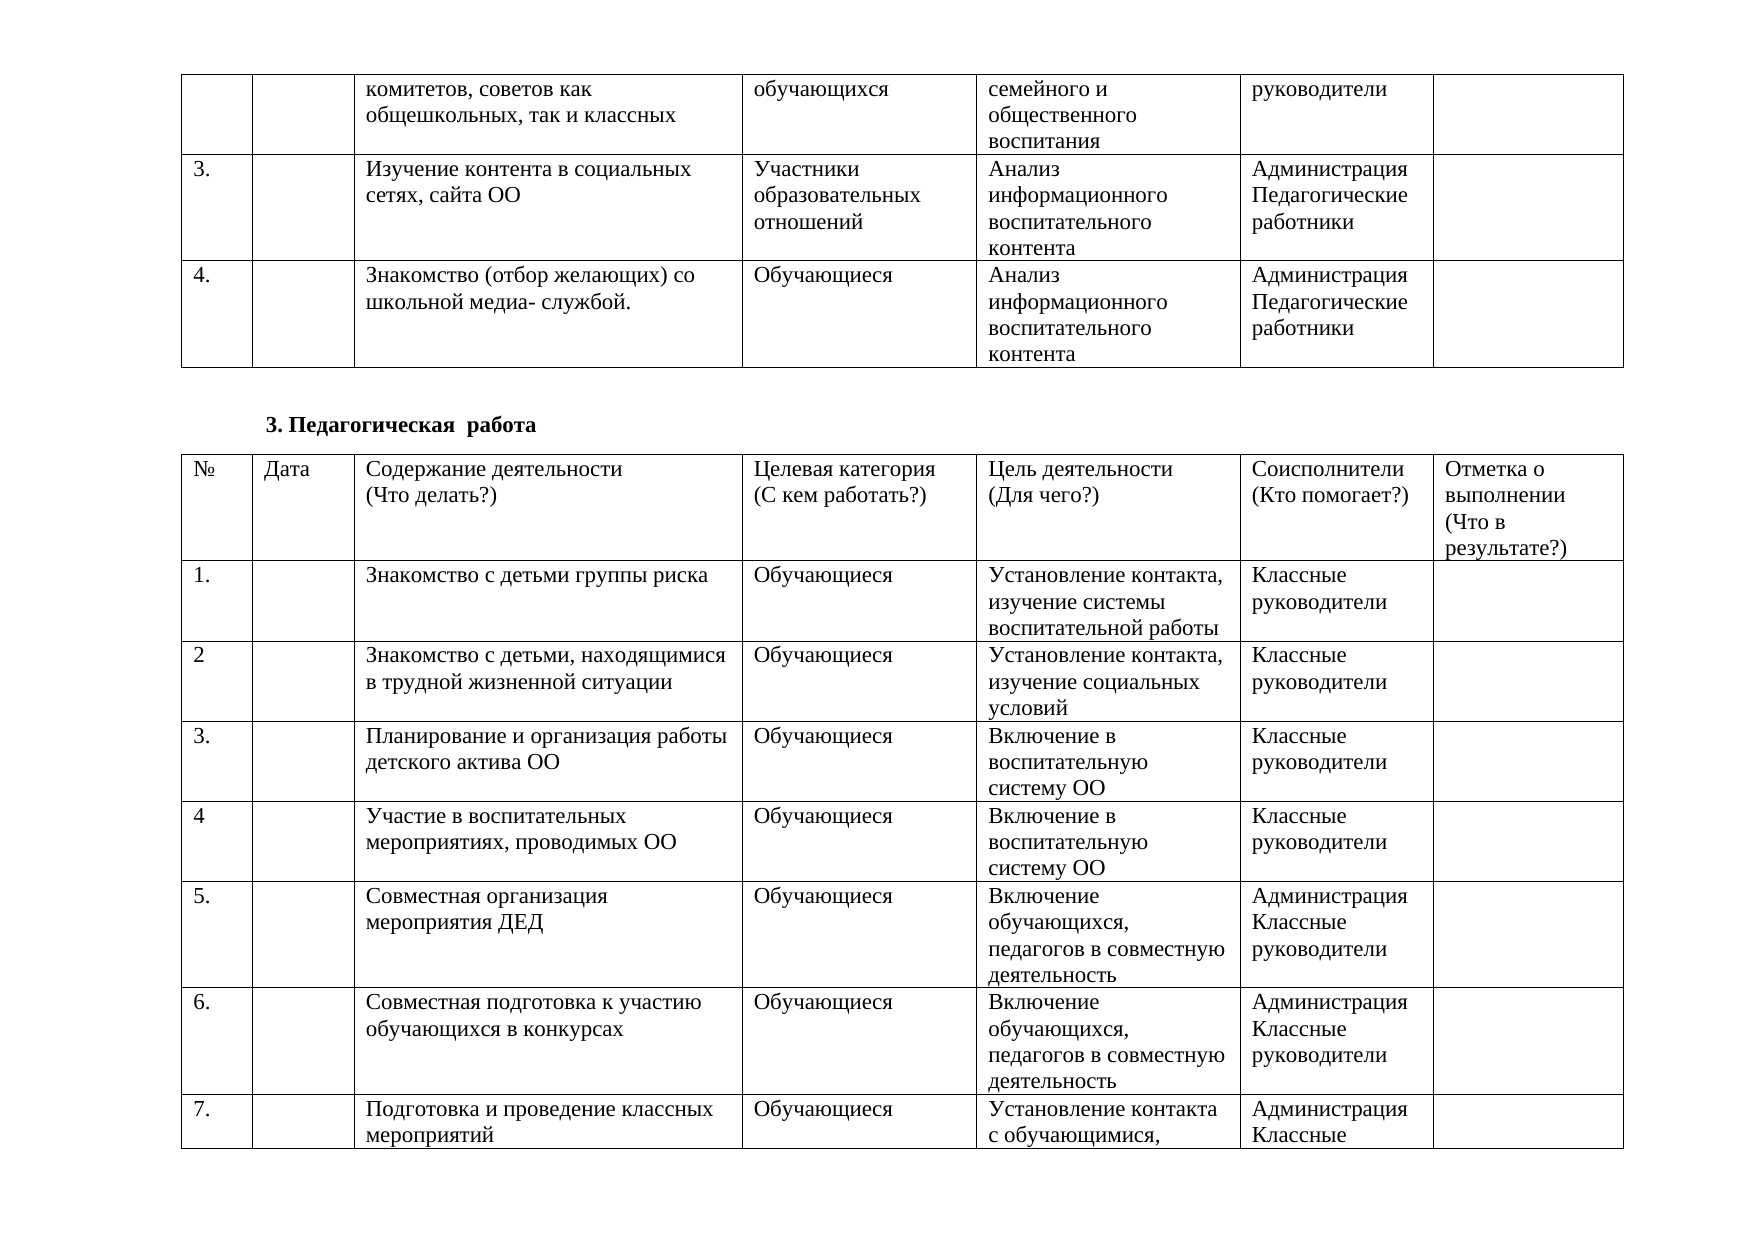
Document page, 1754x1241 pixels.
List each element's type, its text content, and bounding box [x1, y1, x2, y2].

table_cell 6. [182, 988, 252, 1094]
table_cell [253, 802, 354, 881]
table_cell Установление контакта, изучение системы воспитательной работы [977, 561, 1240, 641]
table_cell Анализ информационного воспитательного контента [977, 155, 1240, 260]
table_cell 5. [182, 882, 252, 987]
table_cell Совместная организация мероприятия ДЕД [355, 882, 742, 987]
table_cell Администрация Педагогические работники [1241, 261, 1433, 367]
table_cell [1434, 802, 1623, 881]
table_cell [743, 75, 976, 154]
table_cell Анализ информационного воспитательного контента [977, 261, 1240, 367]
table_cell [1241, 1095, 1433, 1147]
table_cell Обучающиеся [743, 561, 976, 641]
table_cell 3. [182, 155, 252, 260]
table_cell [1434, 261, 1623, 367]
table_cell [1434, 988, 1623, 1094]
table_cell [253, 642, 354, 721]
table_cell Включение обучающихся, педагогов в совместную деятельность [977, 882, 1240, 987]
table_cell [355, 75, 742, 154]
table_cell [253, 1095, 354, 1147]
table_cell [253, 988, 354, 1094]
table_cell 1. [182, 561, 252, 641]
table_cell Обучающиеся [743, 1095, 976, 1147]
table_cell [1434, 561, 1623, 641]
table_cell 2. [182, 75, 252, 154]
table_cell Обучающиеся [743, 802, 976, 881]
table_cell Включение в воспитательную систему ОО [977, 722, 1240, 801]
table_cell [977, 1095, 1240, 1147]
table_cell Знакомство с детьми группы риска [355, 561, 742, 641]
table_header Цель деятельности (Для чего?) [977, 455, 1240, 560]
table_cell Совместная подготовка к участию обучающихся в конкурсах [355, 988, 742, 1094]
table_cell Классные руководители [1241, 642, 1433, 721]
table_cell 2 [182, 642, 252, 721]
table_cell [253, 722, 354, 801]
table_header № [182, 455, 252, 560]
table_cell [1434, 75, 1623, 154]
table_cell Изучение контента в социальных сетях, сайта ОО [355, 155, 742, 260]
table_cell Знакомство (отбор желающих) со школьной медиа- службой. [355, 261, 742, 367]
table_cell Обучающиеся [743, 722, 976, 801]
table_cell Установление контакта, изучение социальных условий [977, 642, 1240, 721]
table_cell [1241, 75, 1433, 154]
table_cell Администрация Классные руководители [1241, 988, 1433, 1094]
table_cell 4 [182, 802, 252, 881]
table_cell Администрация Педагогические работники [1241, 155, 1433, 260]
table_cell Участники образовательных отношений [743, 155, 976, 260]
table_header Содержание деятельности (Что делать?) [355, 455, 742, 560]
table_cell Обучающиеся [743, 988, 976, 1094]
table_cell [1434, 642, 1623, 721]
table_header Отметка о выполнении (Что в результате?) [1434, 455, 1623, 560]
table_cell Включение обучающихся, педагогов в совместную деятельность [977, 988, 1240, 1094]
table_cell Знакомство с детьми, находящимися в трудной жизненной ситуации [355, 642, 742, 721]
table_cell Обучающиеся [743, 642, 976, 721]
table_cell [1434, 882, 1623, 987]
table_cell Администрация Классные руководители [1241, 882, 1433, 987]
table_cell [1434, 1095, 1623, 1147]
text 3. Педагогическая работа [266, 411, 1636, 437]
table_cell [253, 75, 354, 154]
table_cell [253, 561, 354, 641]
table_cell 4. [182, 261, 252, 367]
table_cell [355, 1095, 742, 1147]
table_cell Планирование и организация работы детского актива ОО [355, 722, 742, 801]
table_cell [1434, 722, 1623, 801]
table_cell Включение в воспитательную систему ОО [977, 802, 1240, 881]
table_header Дата [253, 455, 354, 560]
table_header Целевая категория (С кем работать?) [743, 455, 976, 560]
table_cell Классные руководители [1241, 802, 1433, 881]
table_cell Классные руководители [1241, 722, 1433, 801]
table_cell Обучающиеся [743, 261, 976, 367]
table_cell 3. [182, 722, 252, 801]
table_cell [253, 882, 354, 987]
table_cell Классные руководители [1241, 561, 1433, 641]
table_cell Обучающиеся [743, 882, 976, 987]
table_header Соисполнители (Кто помогает?) [1241, 455, 1433, 560]
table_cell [977, 75, 1240, 154]
table_cell Участие в воспитательных мероприятиях, проводимых ОО [355, 802, 742, 881]
table_cell [253, 261, 354, 367]
table_cell [253, 155, 354, 260]
table_cell [1434, 155, 1623, 260]
table_cell 7. [182, 1095, 252, 1147]
